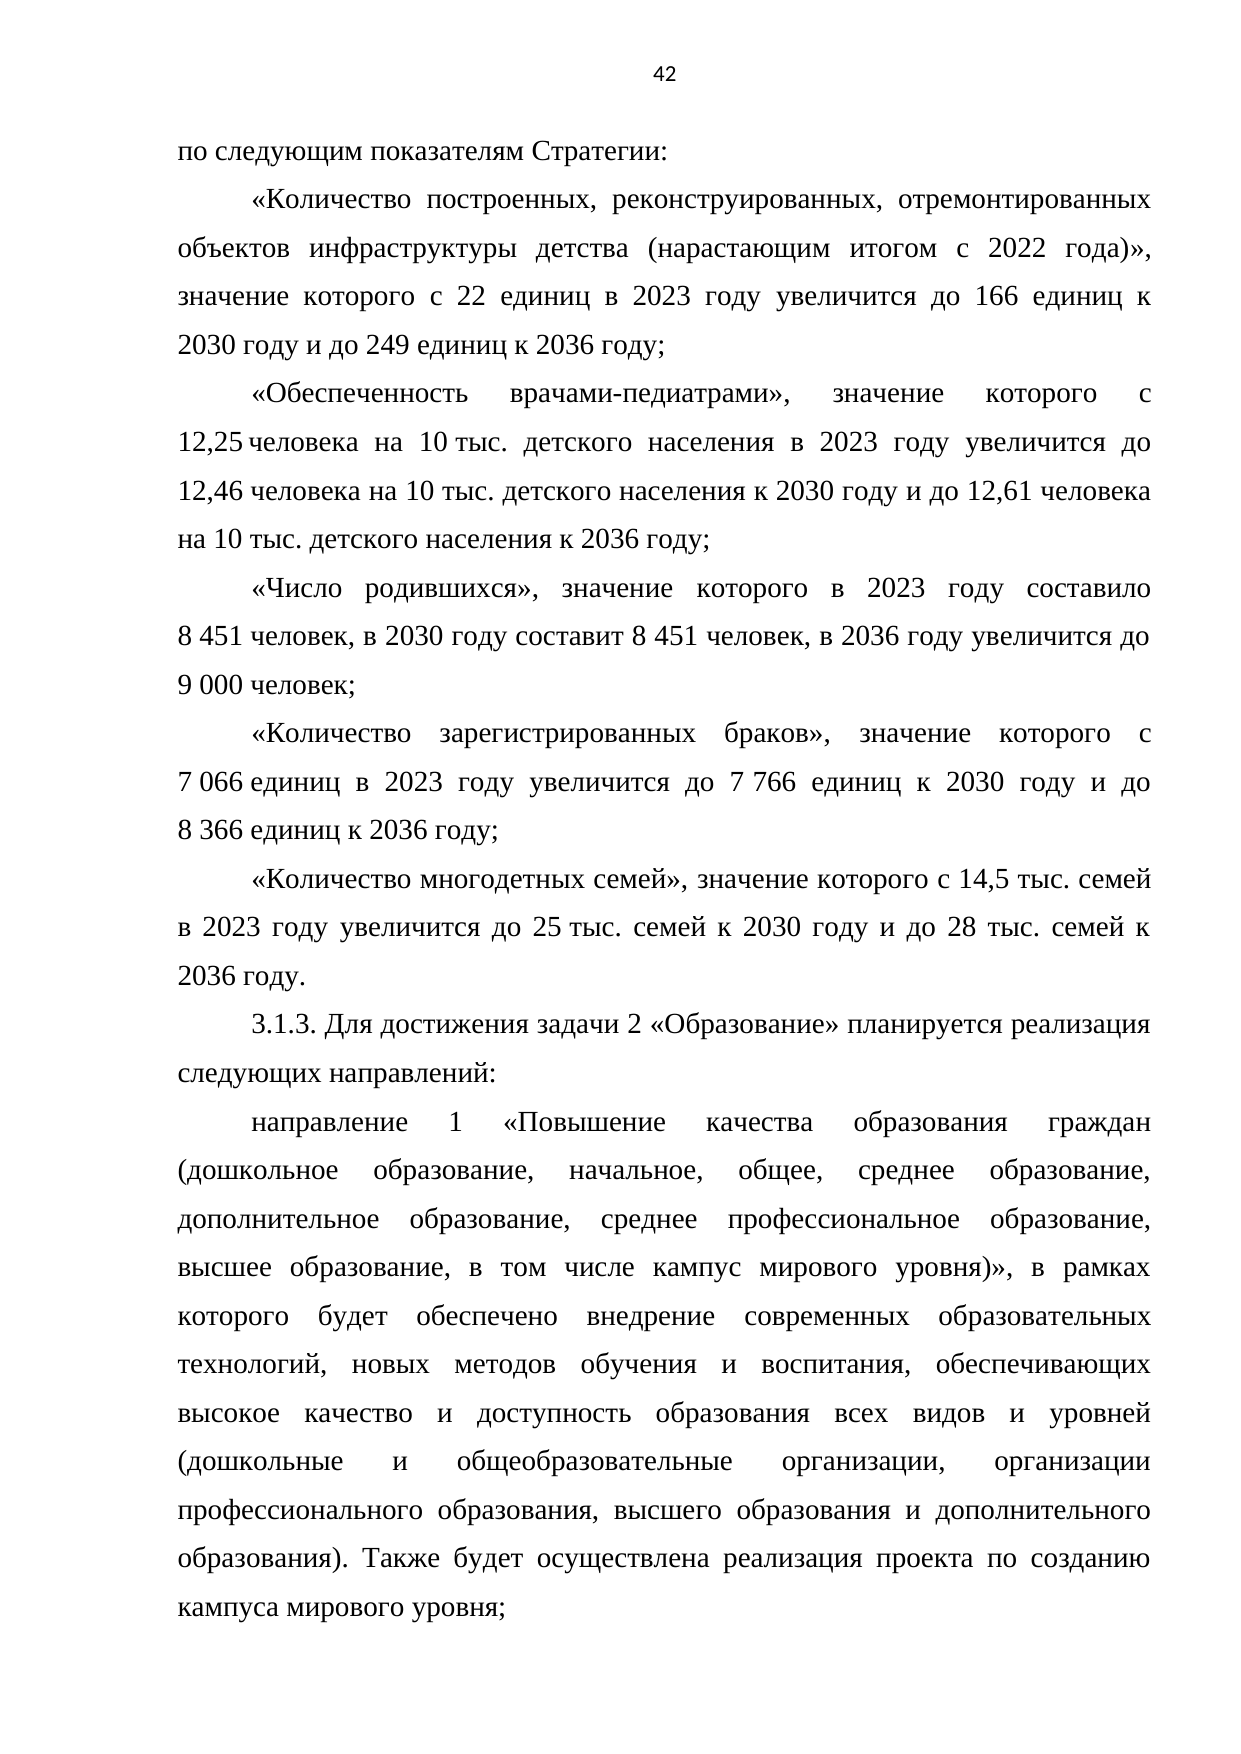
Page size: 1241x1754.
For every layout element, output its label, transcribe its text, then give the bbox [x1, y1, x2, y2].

text направление 1 «Повышение качества образования граждан (дошкольное образование, начальное, общее, среднее образование, дополнительное образование, среднее профессиональное образование, высшее образование, в том числе кампус мирового уровня)», в рамках которого будет обеспечено внедрение современных образовательных технологий, новых методов обучения и воспитания, обеспечивающих высокое качество и доступность образования всех видов и уровней (дошкольные и общеобразовательные организации, организации профессионального образования, высшего образования и дополнительного образования). Также будет осуществлена реализация проекта по созданию кампуса мирового уровня; [177, 1104, 1152, 1623]
text «Число родившихся», значение которого в 2023 году составило 8 451 человек, в 2030 году составит 8 451 человек, в 2036 году увеличится до 9 000 человек; [177, 570, 1152, 700]
text 3.1.3. Для достижения задачи 2 «Образование» планируется реализация следующих направлений: [177, 1007, 1152, 1089]
text «Обеспеченность врачами-педиатрами», значение которого с 12,25 человека на 10 тыс. детского населения в 2023 году увеличится до 12,46 человека на 10 тыс. детского населения к 2030 году и до 12,61 человека на 10 тыс. детского населения к 2036 году; [177, 376, 1152, 555]
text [177, 133, 1152, 166]
text «Количество построенных, реконструированных, отремонтированных объектов инфраструктуры детства (нарастающим итогом с 2022 года)», значение которого с 22 единиц в 2023 году увеличится до 166 единиц к 2030 году и до 249 единиц к 2036 году; [177, 181, 1152, 361]
text «Количество зарегистрированных браков», значение которого с 7 066 единиц в 2023 году увеличится до 7 766 единиц к 2030 году и до 8 366 единиц к 2036 году; [177, 715, 1152, 846]
text «Количество многодетных семей», значение которого с 14,5 тыс. семей в 2023 году увеличится до 25 тыс. семей к 2030 году и до 28 тыс. семей к 2036 году. [177, 861, 1152, 992]
